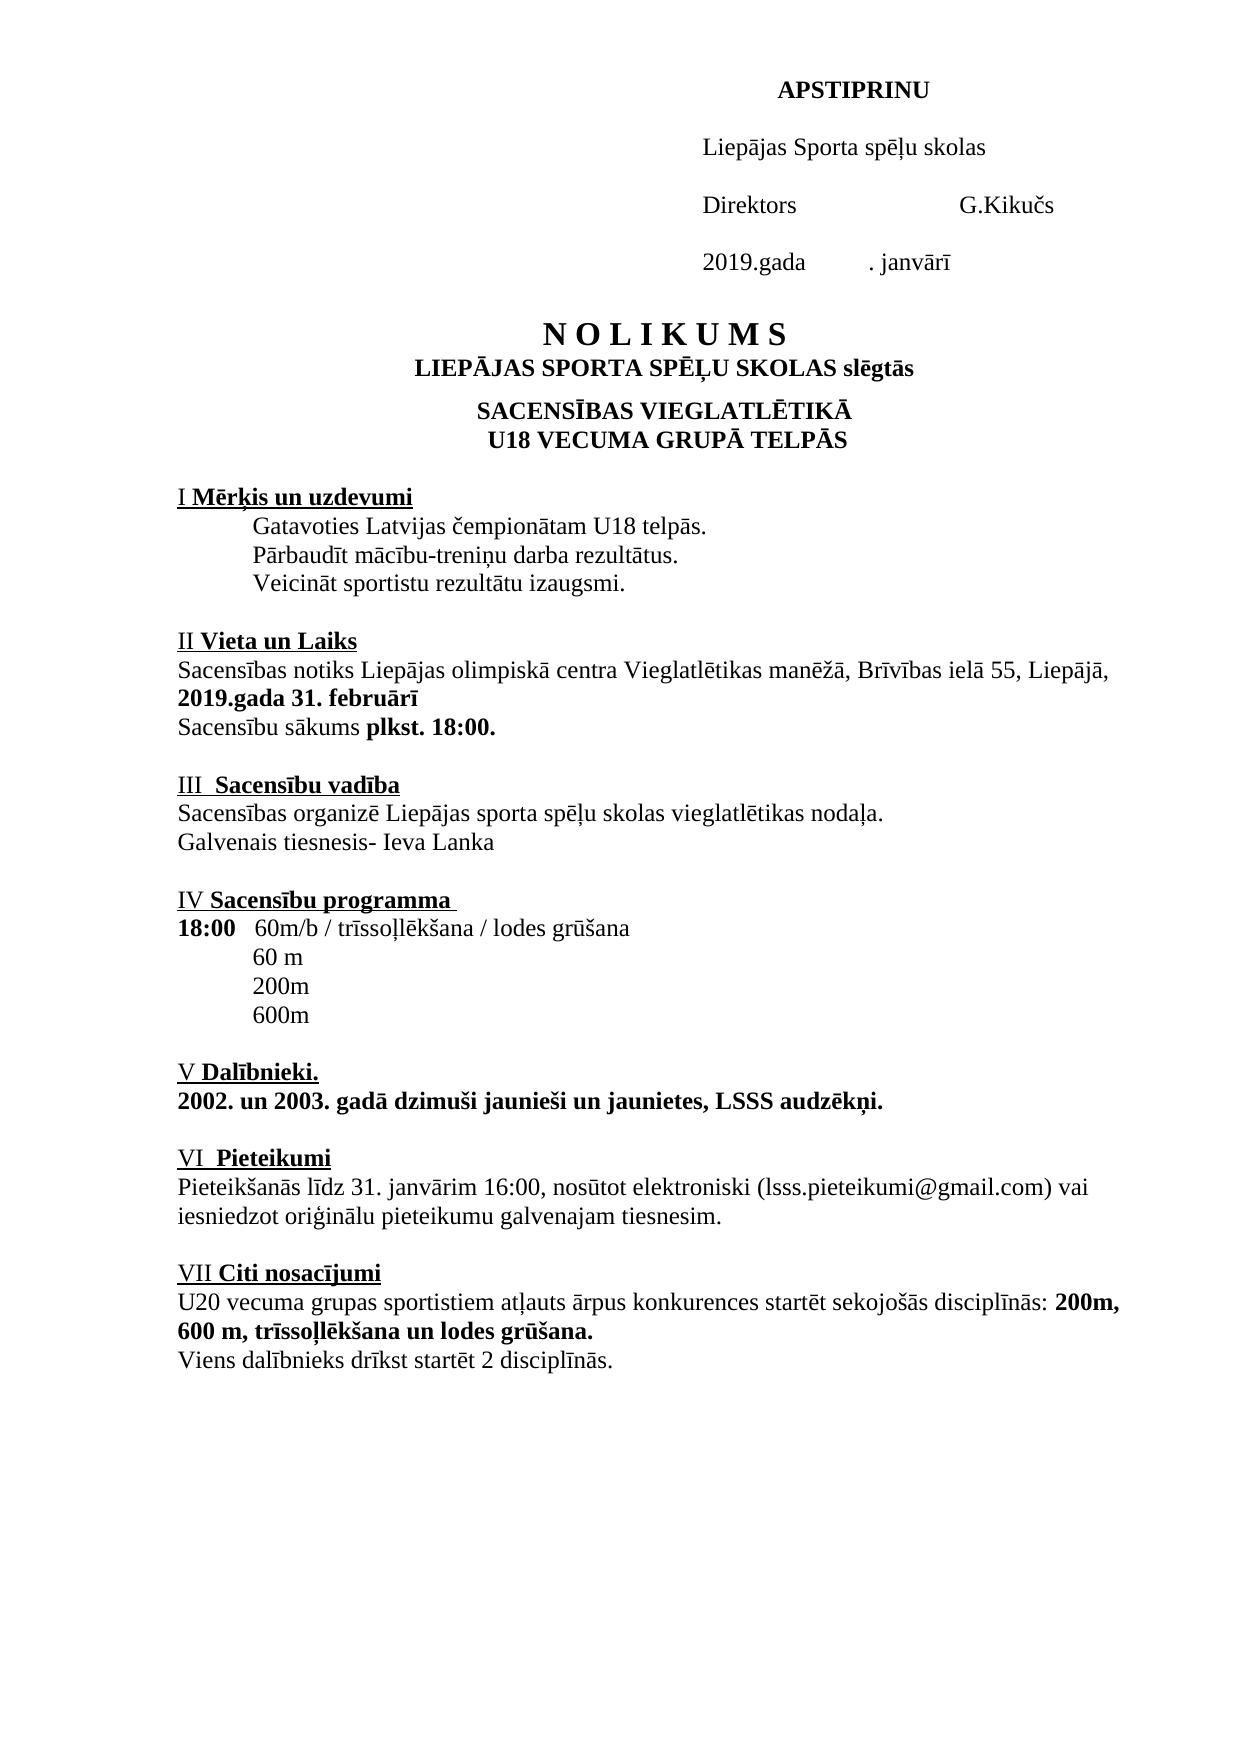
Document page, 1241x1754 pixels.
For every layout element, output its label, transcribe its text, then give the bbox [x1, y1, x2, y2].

text Sacensības notiks Liepājas olimpiskā centra Vieglatlētikas manēžā, Brīvības ielā 55, Liepājā, [177, 655, 1152, 683]
text SACENSĪBAS VIEGLATLĒTIKĀ [177, 396, 1152, 425]
text I Mērķis un uzdevumi [177, 482, 1152, 511]
text VII Citi nosacījumi [177, 1258, 1152, 1287]
text 2002. un 2003. gadā dzimuši jaunieši un jaunietes, LSSS audzēkņi. [177, 1086, 1152, 1115]
text 2019.gada . janvārī [627, 247, 1152, 276]
text 600m [177, 1000, 1152, 1028]
text Galvenais tiesnesis- Ieva Lanka [177, 827, 1152, 856]
text Liepājas Sporta spēļu skolas [702, 104, 1152, 161]
text III Sacensību vadība [177, 770, 1152, 798]
text Gatavoties Latvijas čempionātam U18 telpās. [177, 511, 1152, 540]
text IV Sacensību programma [177, 885, 1152, 913]
text 2019.gada 31. februārī [177, 683, 1152, 712]
text 60 m [177, 942, 1152, 971]
text Sacensības organizē Liepājas sporta spēļu skolas vieglatlētikas nodaļa. [177, 798, 1152, 827]
text II Vieta un Laiks [177, 626, 1152, 655]
text 18:00 60m/b / trīssoļlēkšana / lodes grūšana [177, 913, 1152, 942]
text Pieteikšanās līdz 31. janvārim 16:00, nosūtot elektroniski (lsss.pieteikumi@gmail.com) vai iesniedzot oriģinālu pieteikumu galvenajam tiesnesim. [177, 1172, 1152, 1230]
text Viens dalībnieks drīkst startēt 2 disciplīnās. [177, 1345, 1152, 1373]
text Direktors G.Kikučs [702, 161, 1152, 219]
text LIEPĀJAS SPORTA SPĒĻU SKOLAS slēgtās [177, 353, 1152, 382]
text Veicināt sportistu rezultātu izaugsmi. [252, 568, 1152, 597]
text N O L I K U M S [177, 314, 1152, 353]
text V Dalībnieki. [177, 1057, 1152, 1086]
text Sacensību sākums plkst. 18:00. [177, 712, 1152, 741]
text Pārbaudīt mācību-treniņu darba rezultātus. [252, 540, 1152, 568]
text 200m [177, 971, 1152, 1000]
text APSTIPRINU [702, 75, 1152, 104]
text VI Pieteikumi [177, 1143, 1152, 1172]
text U18 VECUMA GRUPĀ TELPĀS [177, 425, 1152, 453]
text U20 vecuma grupas sportistiem atļauts ārpus konkurences startēt sekojošās disciplīnās: 200m, 600 m, trīssoļlēkšana un lodes grūšana. [177, 1287, 1152, 1345]
